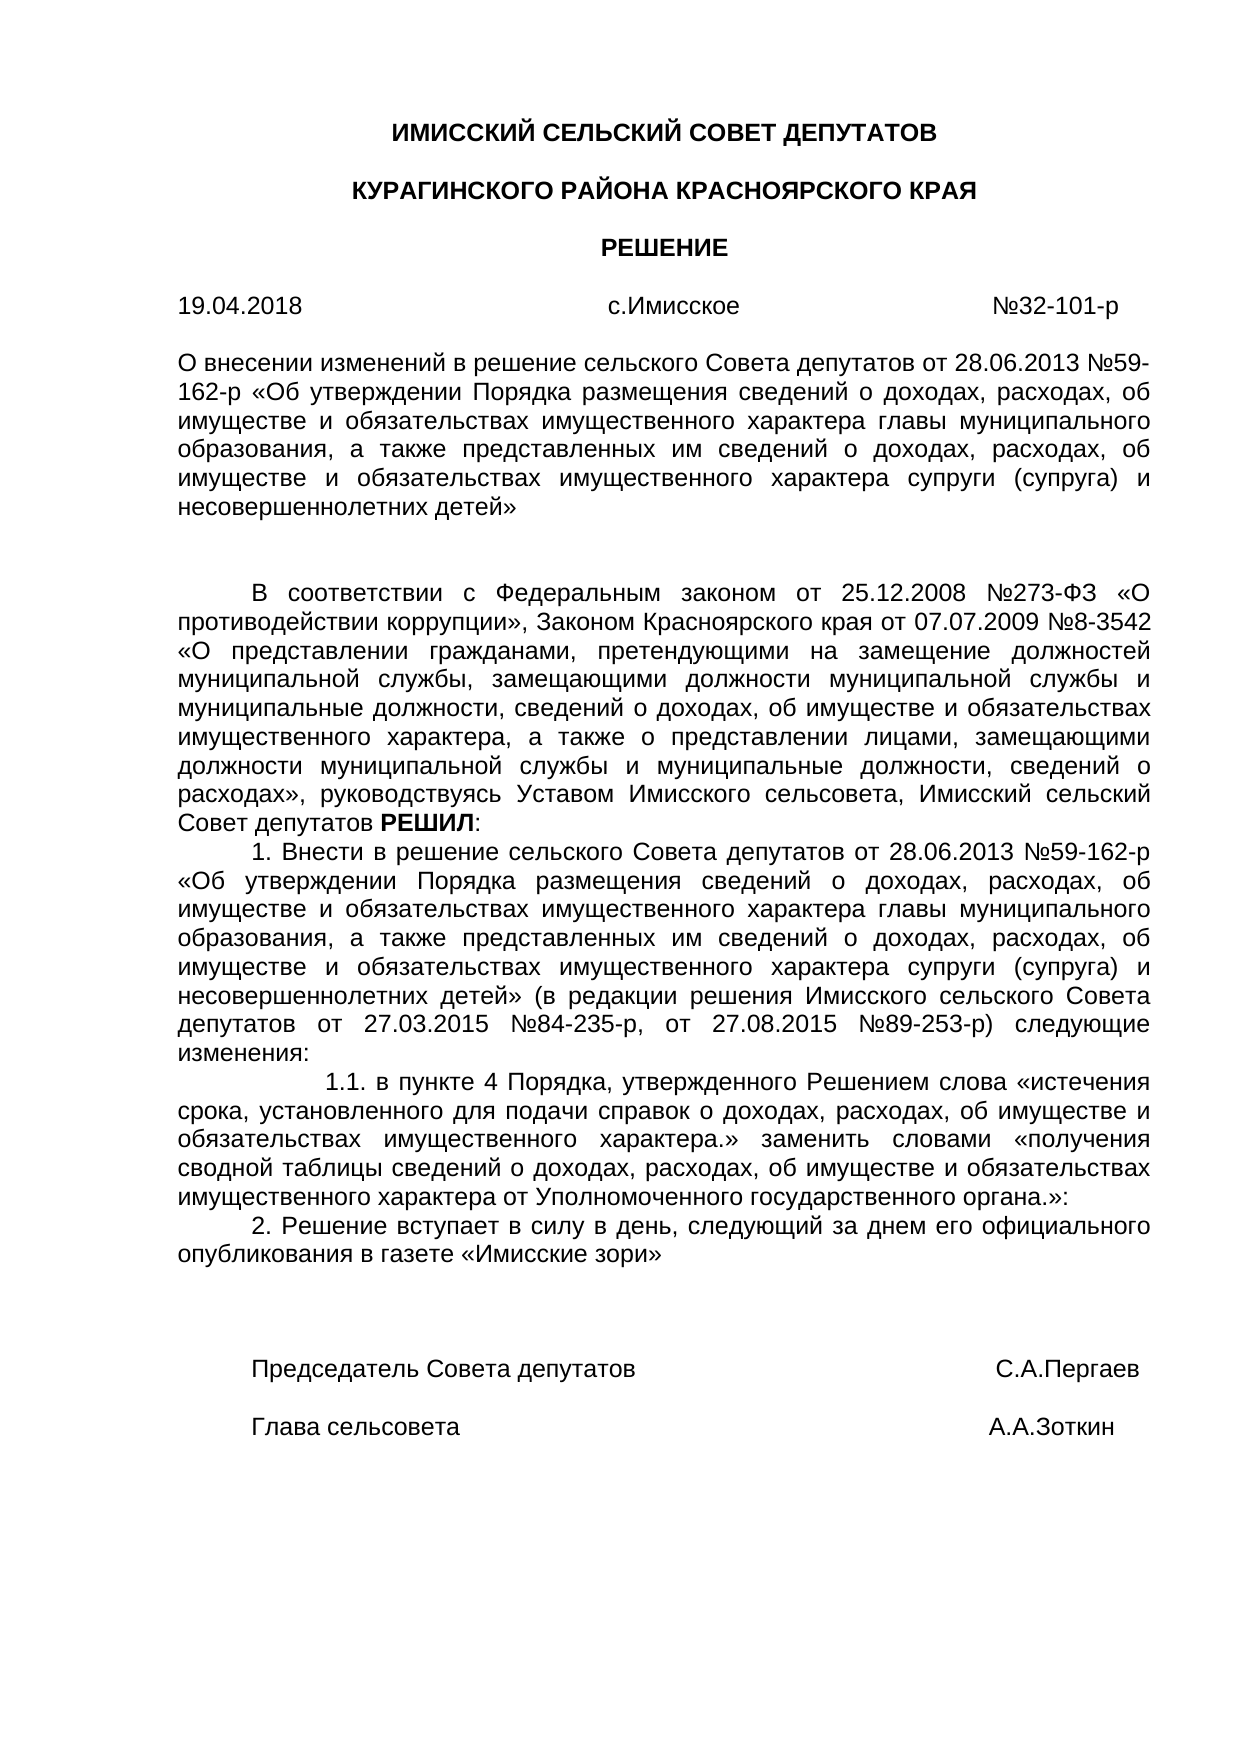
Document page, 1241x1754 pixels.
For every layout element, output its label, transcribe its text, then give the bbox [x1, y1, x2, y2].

text ИМИССКИЙ СЕЛЬСКИЙ СОВЕТ ДЕПУТАТОВ [177, 118, 1152, 147]
text Глава сельсовета А.А.Зоткин [177, 1412, 1152, 1441]
text РЕШЕНИЕ [177, 233, 1152, 262]
text 19.04.2018 с.Имисское №32-101-р [177, 291, 1152, 319]
text О внесении изменений в решение сельского Совета депутатов от 28.06.2013 №59-162-р «Об утверждении Порядка размещения сведений о доходах, расходах, об имуществе и обязательствах имущественного характера главы муниципального образования, а также представленных им сведений о доходах, расходах, об имуществе и обязательствах имущественного характера супруги (супруга) и несовершеннолетних детей» [177, 348, 1152, 521]
text 2. Решение вступает в силу в день, следующий за днем его официального опубликования в газете «Имисские зори» [177, 1211, 1152, 1268]
text В соответствии с Федеральным законом от 25.12.2008 №273-ФЗ «О противодействии коррупции», Законом Красноярского края от 07.07.2009 №8-3542 «О представлении гражданами, претендующими на замещение должностей муниципальной службы, замещающими должности муниципальной службы и муниципальные должности, сведений о доходах, об имуществе и обязательствах имущественного характера, а также о представлении лицами, замещающими должности муниципальной службы и муниципальные должности, сведений о расходах», руководствуясь Уставом Имисского сельсовета, Имисский сельский Совет депутатов РЕШИЛ: [177, 578, 1152, 837]
text КУРАГИНСКОГО РАЙОНА КРАСНОЯРСКОГО КРАЯ [177, 176, 1152, 204]
text 1. Внести в решение сельского Совета депутатов от 28.06.2013 №59-162-р «Об утверждении Порядка размещения сведений о доходах, расходах, об имуществе и обязательствах имущественного характера главы муниципального образования, а также представленных им сведений о доходах, расходах, об имуществе и обязательствах имущественного характера супруги (супруга) и несовершеннолетних детей» (в редакции решения Имисского сельского Совета депутатов от 27.03.2015 №84-235-р, от 27.08.2015 №89-253-р) следующие изменения: [177, 837, 1152, 1067]
text Председатель Совета депутатов С.А.Пергаев [177, 1354, 1152, 1383]
text 1.1. в пункте 4 Порядка, утвержденного Решением слова «истечения срока, установленного для подачи справок о доходах, расходах, об имуществе и обязательствах имущественного характера.» заменить словами «получения сводной таблицы сведений о доходах, расходах, об имуществе и обязательствах имущественного характера от Уполномоченного государственного органа.»: [177, 1067, 1152, 1211]
